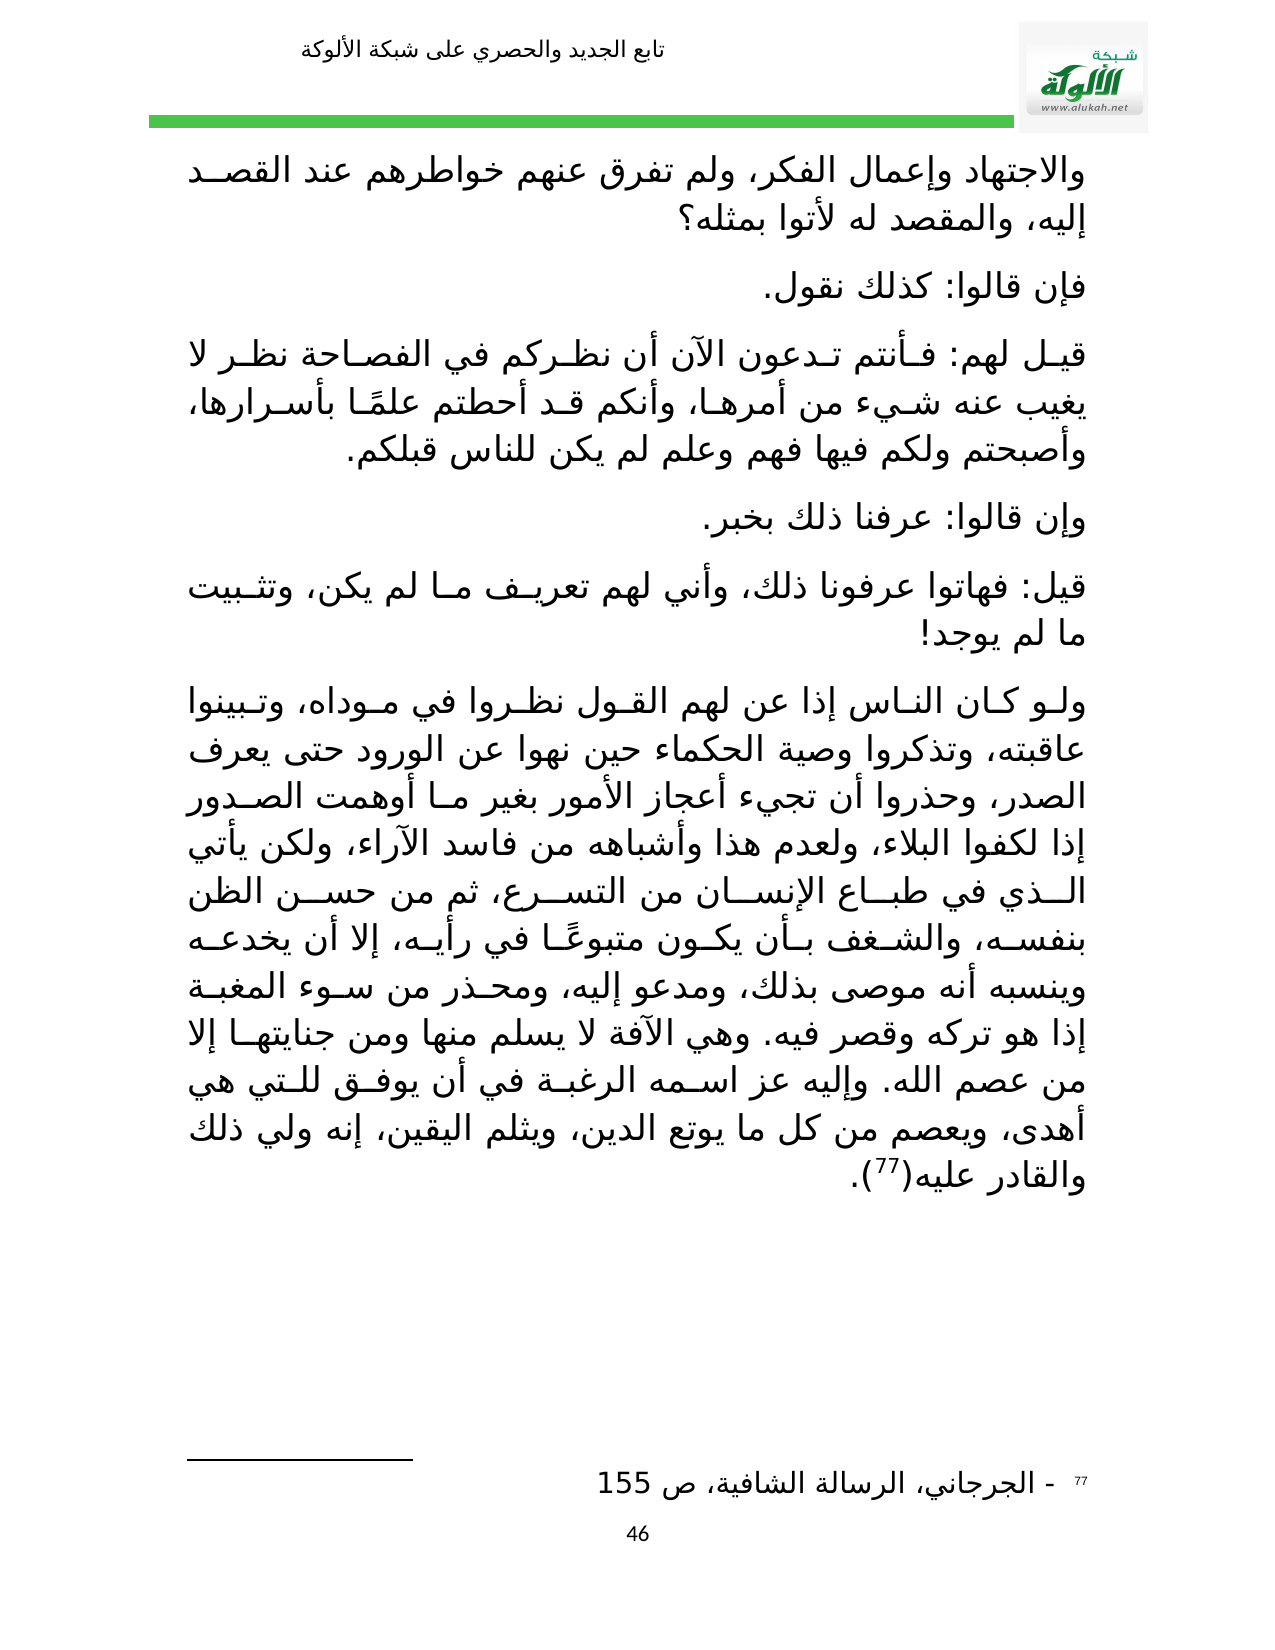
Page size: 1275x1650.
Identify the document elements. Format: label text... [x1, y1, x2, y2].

text فإن قالوا: كذلك نقول. [187, 266, 1087, 307]
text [187, 150, 1087, 239]
text ولو كان الناس إذا عن لهم القول نظروا في موداه، وتبينوا عاقبته، وتذكروا وصية الحكماء حين نهوا عن الورود حتى يعرف الصدر، وحذروا أن تجيء أعجاز الأمور بغير ما أوهمت الصدور إذا لكفوا البلاء، ولعدم هذا وأشباهه من فاسد الآراء، ولكن يأتي الذي في طباع الإنسان من التسرع، ثم من حسن الظن بنفسه، والشغف بأن يكون متبوعًا في رأيه، إلا أن يخدعه وينسبه أنه موصى بذلك، ومدعو إليه، ومحذر من سوء المغبة إذا هو تركه وقصر فيه. وهي الآفة لا يسلم منها ومن جنايتها إلا من عصم الله. وإليه عز اسمه الرغبة في أن يوفق للتي هي أهدى، ويعصم من كل ما يوتع الدين، ويثلم اليقين، إنه ولي ذلك والقادر عليه(). [187, 681, 1087, 1196]
text قيل لهم: فأنتم تدعون الآن أن نظركم في الفصاحة نظر لا يغيب عنه شيء من أمرها، وأنكم قد أحطتم علمًا بأسرارها، وأصبحتم ولكم فيها فهم وعلم لم يكن للناس قبلكم. [187, 334, 1087, 470]
text قيل: فهاتوا عرفونا ذلك، وأني لهم تعريف ما لم يكن، وتثبيت ما لم يوجد! [187, 565, 1087, 654]
text وإن قالوا: عرفنا ذلك بخبر. [187, 497, 1087, 538]
